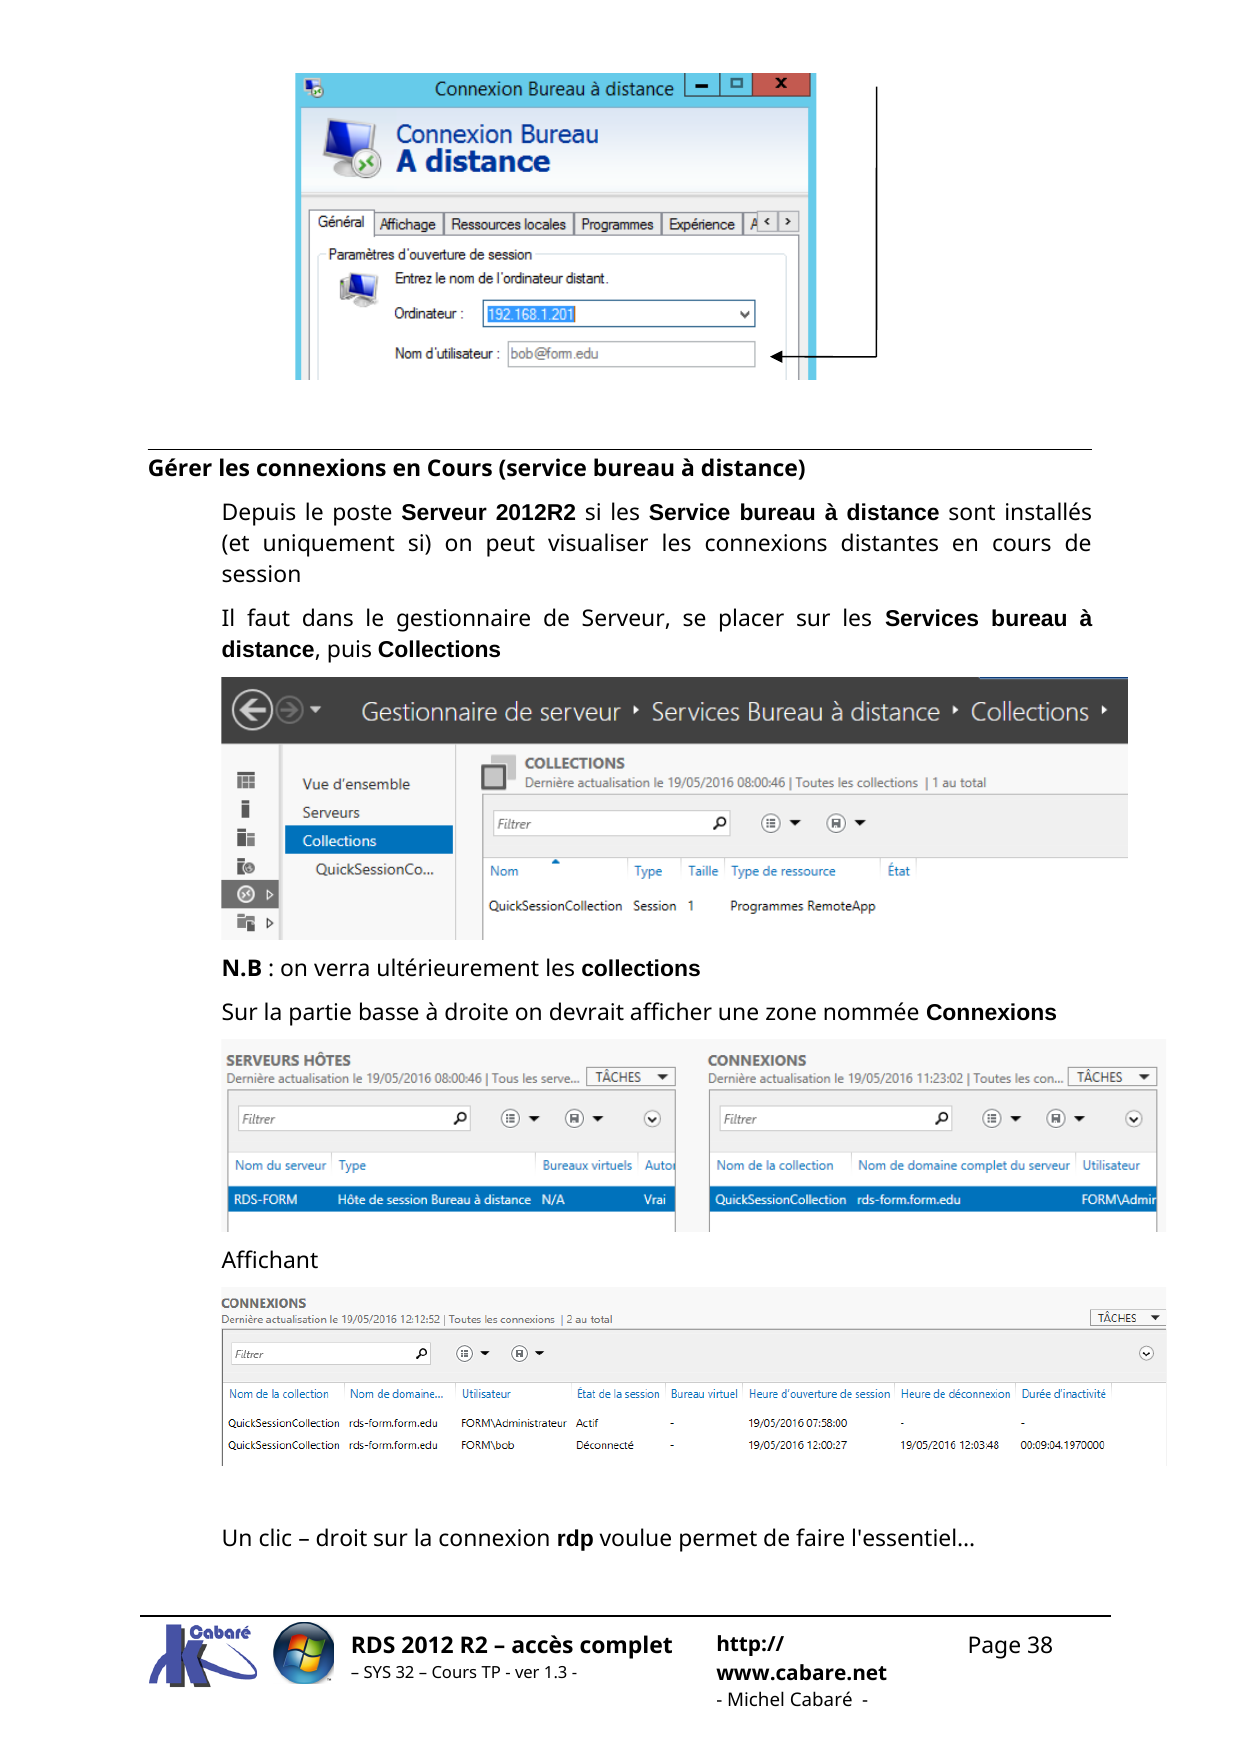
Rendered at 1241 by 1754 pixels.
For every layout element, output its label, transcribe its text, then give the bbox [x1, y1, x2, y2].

subtitle Gérer les connexions en Cours (service bureau à distance) [148, 450, 1092, 483]
picture [221, 677, 1128, 940]
picture [221, 1039, 1167, 1232]
text Un clic – droit sur la connexion rdp voulue permet de faire l'essentiel… [221, 1522, 1092, 1553]
picture [221, 1287, 1167, 1466]
text Depuis le poste Serveur 2012R2 si les Service bureau à distance sont installés (et uniquement si) on peut visualiser les connexions distantes en cours de session [221, 496, 1092, 590]
text N.B : on verra ultérieurement les collections [221, 952, 1092, 983]
picture [295, 73, 817, 380]
text Sur la partie basse à droite on devrait afficher une zone nommée Connexions [221, 996, 1092, 1027]
picture [273, 1622, 334, 1684]
picture [147, 1622, 258, 1689]
text Il faut dans le gestionnaire de Serveur, se placer sur les Services bureau à distance, puis Collections [221, 602, 1092, 665]
text Affichant [221, 1244, 1092, 1275]
